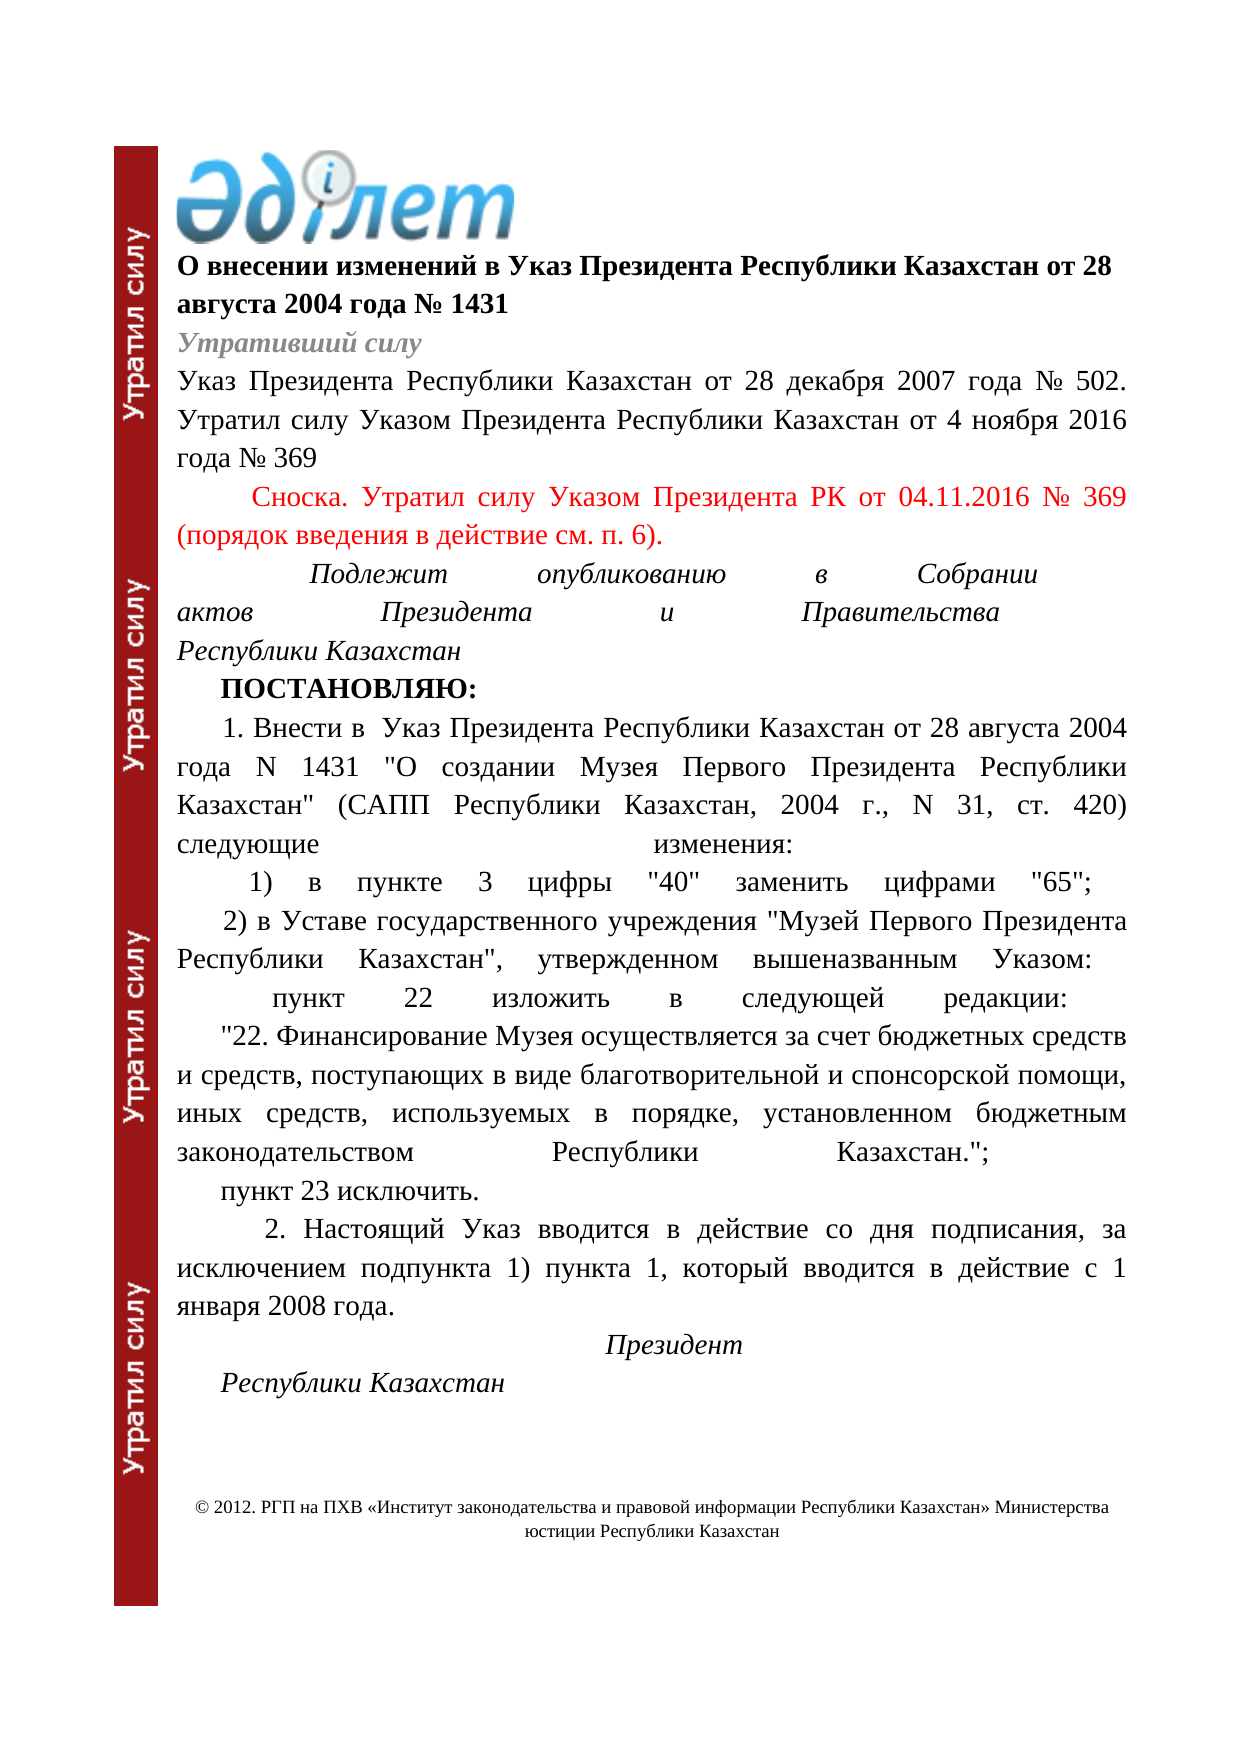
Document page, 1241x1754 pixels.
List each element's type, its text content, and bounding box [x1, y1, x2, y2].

picture [114, 146, 158, 248]
text Сноска. Утратил силу Указом Президента РК от 04.11.2016 № 369 (порядок введения в действие см. п. 6). [112, 479, 1128, 551]
picture [114, 1322, 158, 1327]
text О внесении изменений в Указ Президента Республики Казахстан от 28 августа 2004 года № 1431 [112, 248, 1128, 320]
picture [114, 358, 158, 363]
picture [176, 150, 515, 244]
text Указ Президента Республики Казахстан от 28 декабря 2007 года № 502. Утратил силу Указом Президента Республики Казахстан от 4 ноября 2016 года № 369 [112, 363, 1128, 474]
picture [114, 705, 158, 710]
text © 2012. РГП на ПХВ «Институт законодательства и правовой информации Республики Казахстан» Министерства юстиции Республики Казахстан [112, 1496, 1128, 1542]
text Утративший силу [112, 325, 1128, 358]
text Президент Республики Казахстан [112, 1327, 1128, 1399]
picture [114, 1206, 158, 1211]
picture [114, 474, 158, 479]
picture [114, 1542, 158, 1606]
picture [114, 1399, 158, 1496]
text 1. Внести в Указ Президента Республики Казахстан от 28 августа 2004 года N 1431 "О создании Музея Первого Президента Республики Казахстан" (САПП Республики Казахстан, 2004 г., N 31, ст. 420) следующие изменения: 1) в пункте 3 цифры "40" заменить цифрами "65"; 2) в Уставе государственного учреждения "Музей Первого Президента Республики Казахстан", утвержденном вышеназванным Указом: пункт 22 изложить в следующей редакции: "22. Финансирование Музея осуществляется за счет бюджетных средств и средств, поступающих в виде благотворительной и спонсорской помощи, иных средств, используемых в порядке, установленном бюджетным законодательством Республики Казахстан."; пункт 23 исключить. [112, 710, 1128, 1206]
picture [114, 667, 158, 672]
picture [114, 551, 158, 556]
text 2. Настоящий Указ вводится в действие со дня подписания, за исключением подпункта 1) пункта 1, который вводится в действие с 1 января 2008 года. [112, 1211, 1128, 1322]
text Подлежит опубликованию в Собрании актов Президента и Правительства Республики Казахстан [112, 556, 1128, 667]
picture [114, 320, 158, 325]
text ПОСТАНОВЛЯЮ: [112, 672, 1128, 705]
